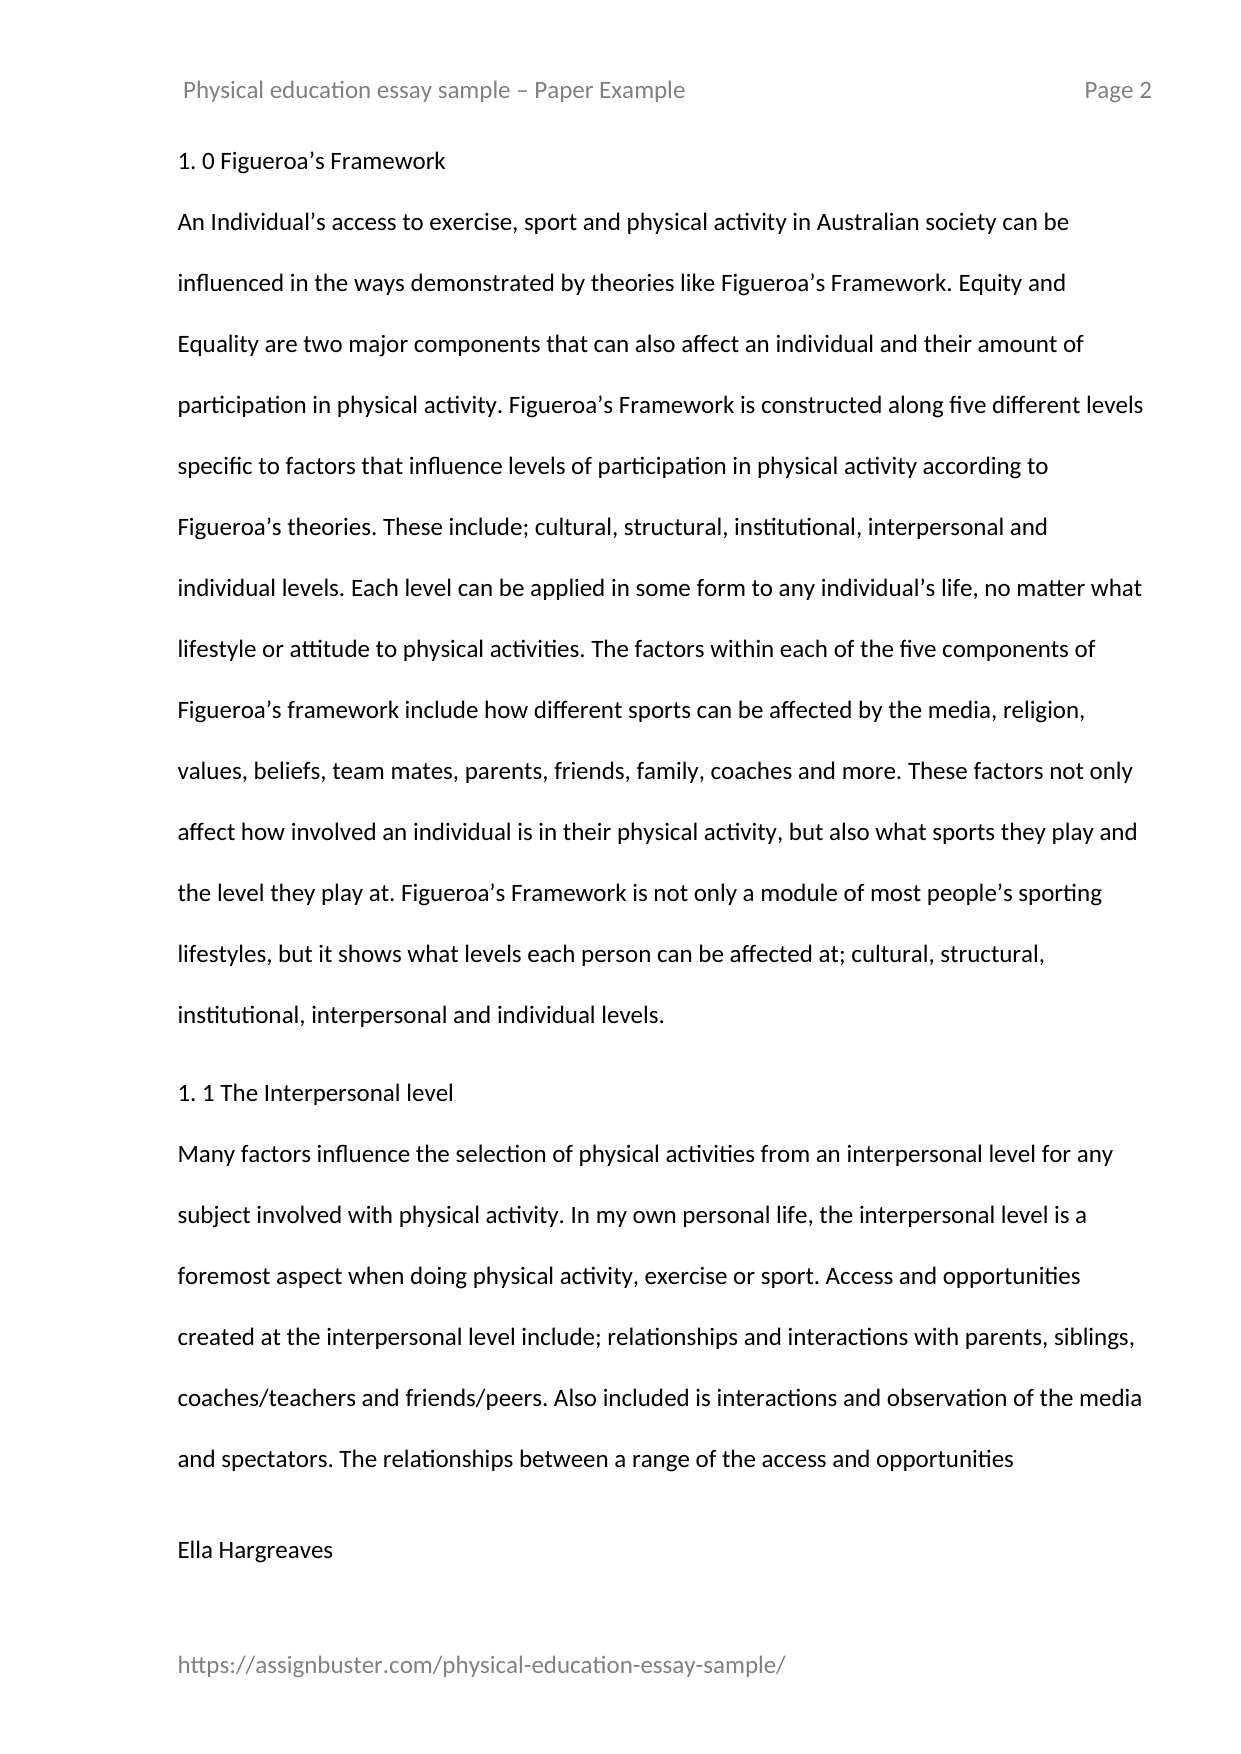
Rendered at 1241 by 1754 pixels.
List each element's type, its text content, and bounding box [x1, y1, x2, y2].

text 1. 0 Figueroa’s Framework An Individual’s access to exercise, sport and physical activity in Australian society can be influenced in the ways demonstrated by theories like Figueroa’s Framework. Equity and Equality are two major components that can also affect an individual and their amount of participation in physical activity. Figueroa’s Framework is constructed along five different levels specific to factors that influence levels of participation in physical activity according to Figueroa’s theories. These include; cultural, structural, institutional, interpersonal and individual levels. Each level can be applied in some form to any individual’s life, no matter what lifestyle or attitude to physical activities. The factors within each of the five components of Figueroa’s framework include how different sports can be affected by the media, religion, values, beliefs, team mates, parents, friends, family, coaches and more. These factors not only affect how involved an individual is in their physical activity, but also what sports they play and the level they play at. Figueroa’s Framework is not only a module of most people’s sporting lifestyles, but it shows what levels each person can be affected at; cultural, structural, institutional, interpersonal and individual levels. [177, 145, 1152, 1030]
text 1. 1 The Interpersonal level Many factors influence the selection of physical activities from an interpersonal level for any subject involved with physical activity. In my own personal life, the interpersonal level is a foremost aspect when doing physical activity, exercise or sport. Access and opportunities created at the interpersonal level include; relationships and interactions with parents, siblings, coaches/teachers and friends/peers. Also included is interactions and observation of the media and spectators. The relationships between a range of the access and opportunities [177, 1077, 1152, 1474]
text Ella Hargreaves [177, 1534, 1152, 1564]
